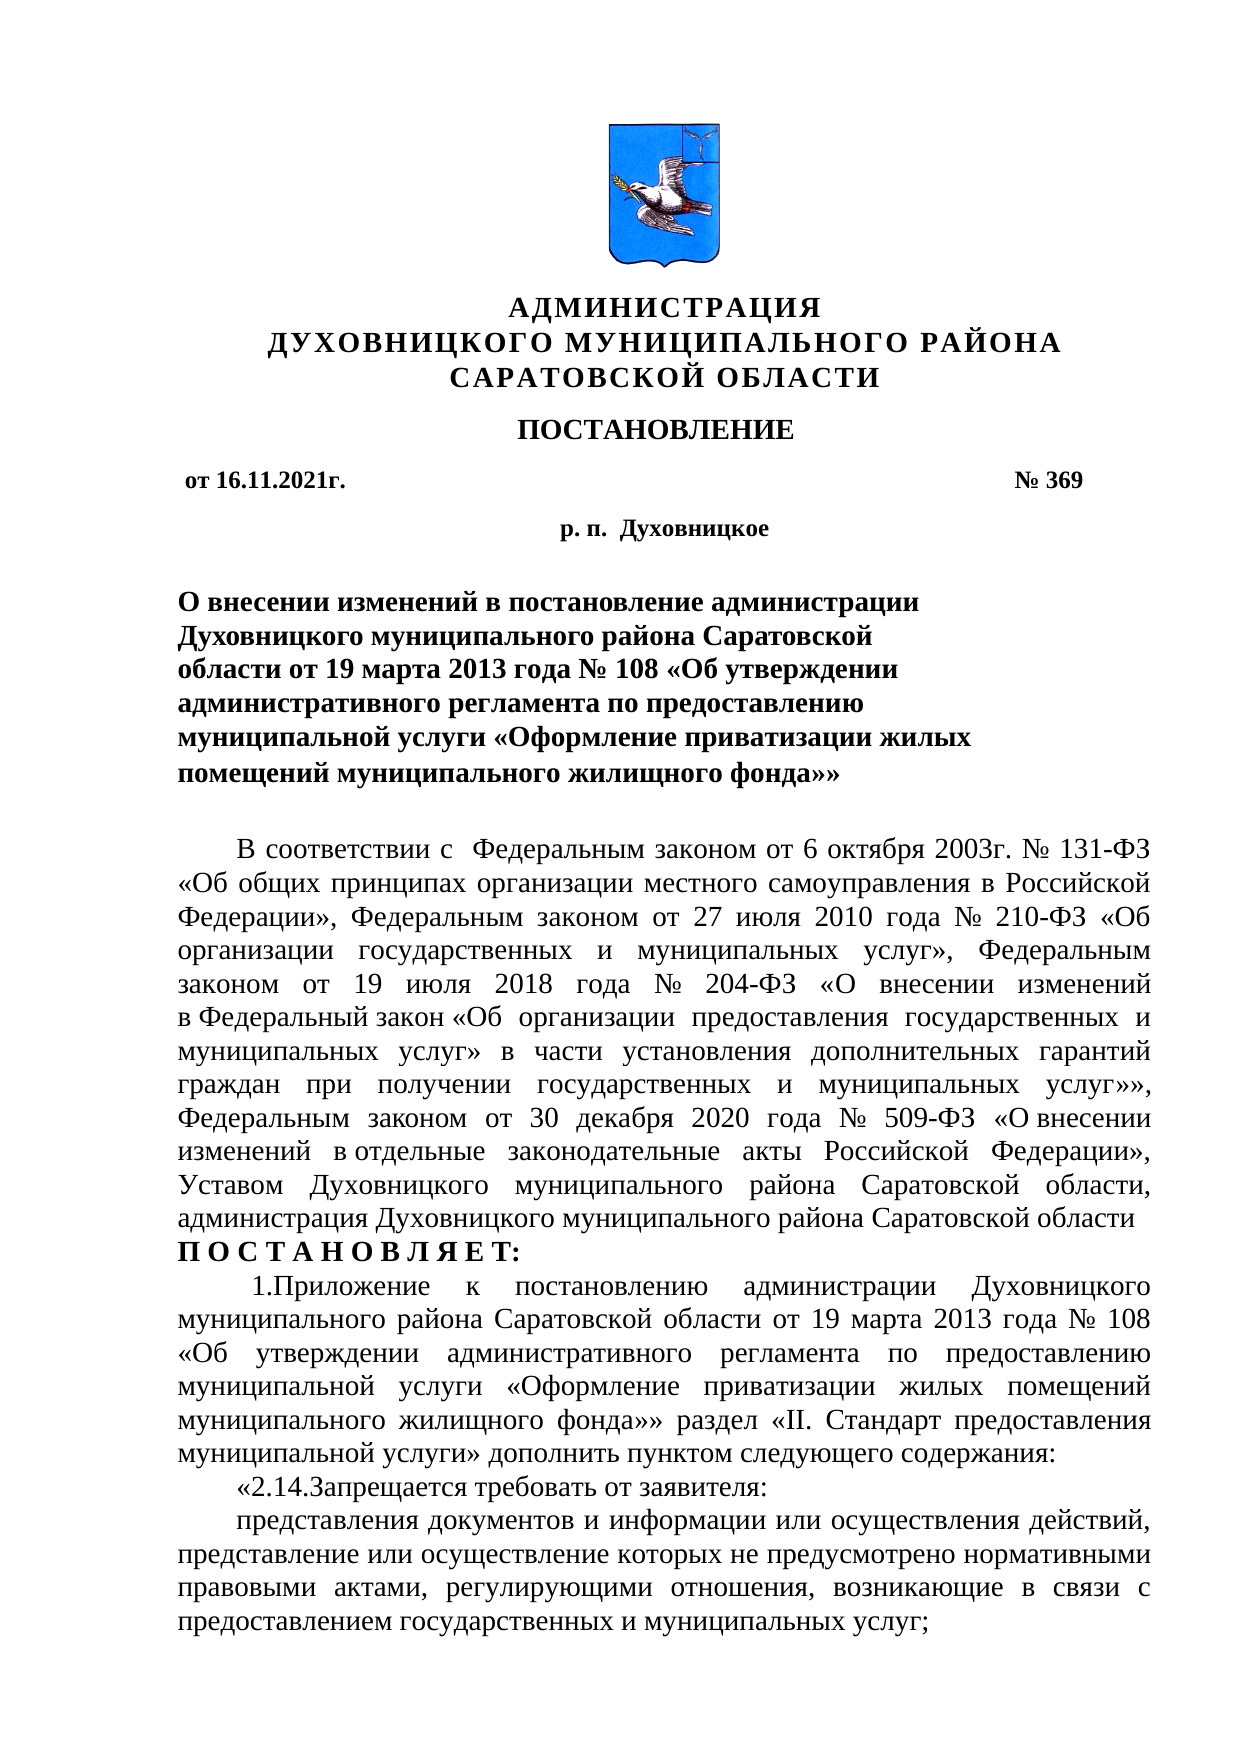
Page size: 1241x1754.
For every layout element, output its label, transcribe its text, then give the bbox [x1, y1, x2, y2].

text 1.Приложение к постановлению администрации Духовницкого муниципального района Саратовской области от 19 марта 2013 года № 108 «Об утверждении административного регламента по предоставлению муниципальной услуги «Оформление приватизации жилых помещений муниципального жилищного фонда»» раздел «II. Стандарт предоставления муниципальной услуги» дополнить пунктом следующего содержания: [177, 1268, 1152, 1469]
text П О С Т А Н О В Л Я Е Т: [177, 1234, 1152, 1268]
text р. п. Духовницкое [177, 513, 1152, 541]
subtitle В соответствии с Федеральным законом от 6 октября 2003г. № 131-ФЗ «Об общих принципах организации местного самоуправления в Российской Федерации», Федеральным законом от 27 июля 2010 года № 210-ФЗ «Об организации государственных и муниципальных услуг», Федеральным законом от 19 июля 2018 года № 204-ФЗ «О внесении изменений в Федеральный закон «Об организации предоставления государственных и муниципальных услуг» в части установления дополнительных гарантий граждан при получении государственных и муниципальных услуг»», Федеральным законом от 30 декабря 2020 года № 509-ФЗ «О внесении изменений в отдельные законодательные акты Российской Федерации», Уставом Духовницкого муниципального района Саратовской области, администрация Духовницкого муниципального района Саратовской области [177, 1066, 1152, 1234]
text «2.14.Запрещается требовать от заявителя: [177, 1469, 1152, 1502]
text области от 19 марта 2013 года № 108 «Об утверждении [177, 652, 1152, 685]
text административного регламента по предоставлению [177, 685, 1152, 719]
table_header от 16.11.2021г. № 369 [177, 465, 1129, 513]
text ПОСТАНОВЛЕНИЕ [177, 412, 1152, 446]
text О внесении изменений в постановление администрации [177, 584, 1152, 618]
text АДМИНИСТРАЦИЯ ДУХОВНИЦКОГО МУНИЦИПАЛЬНОГО РАЙОНА САРАТОВСКОЙ ОБЛАСТИ [177, 290, 1152, 394]
subtitle В соответствии с Федеральным законом от 6 октября 2003г. № 131-ФЗ «Об общих принципах организации местного самоуправления в Российской Федерации», Федеральным законом от 27 июля 2010 года № 210-ФЗ «Об организации государственных и муниципальных услуг», Федеральным законом от 19 июля 2018 года № 204-ФЗ «О внесении изменений в Федеральный закон «Об организации предоставления государственных и муниципальных услуг» в части установления дополнительных гарантий граждан при получении государственных и муниципальных услуг»», Федеральным законом от 30 декабря 2020 года № 509-ФЗ «О внесении изменений в отдельные законодательные акты Российской Федерации», Уставом Духовницкого муниципального района Саратовской области, администрация Духовницкого муниципального района Саратовской области [177, 832, 1152, 999]
text представления документов и информации или осуществления действий, представление или осуществление которых не предусмотрено нормативными правовыми актами, регулирующими отношения, возникающие в связи с предоставлением государственных и муниципальных услуг; [177, 1502, 1152, 1637]
text Духовницкого муниципального района Саратовской [177, 618, 1152, 652]
text муниципальной услуги «Оформление приватизации жилых помещений муниципального жилищного фонда»» [177, 719, 1152, 788]
